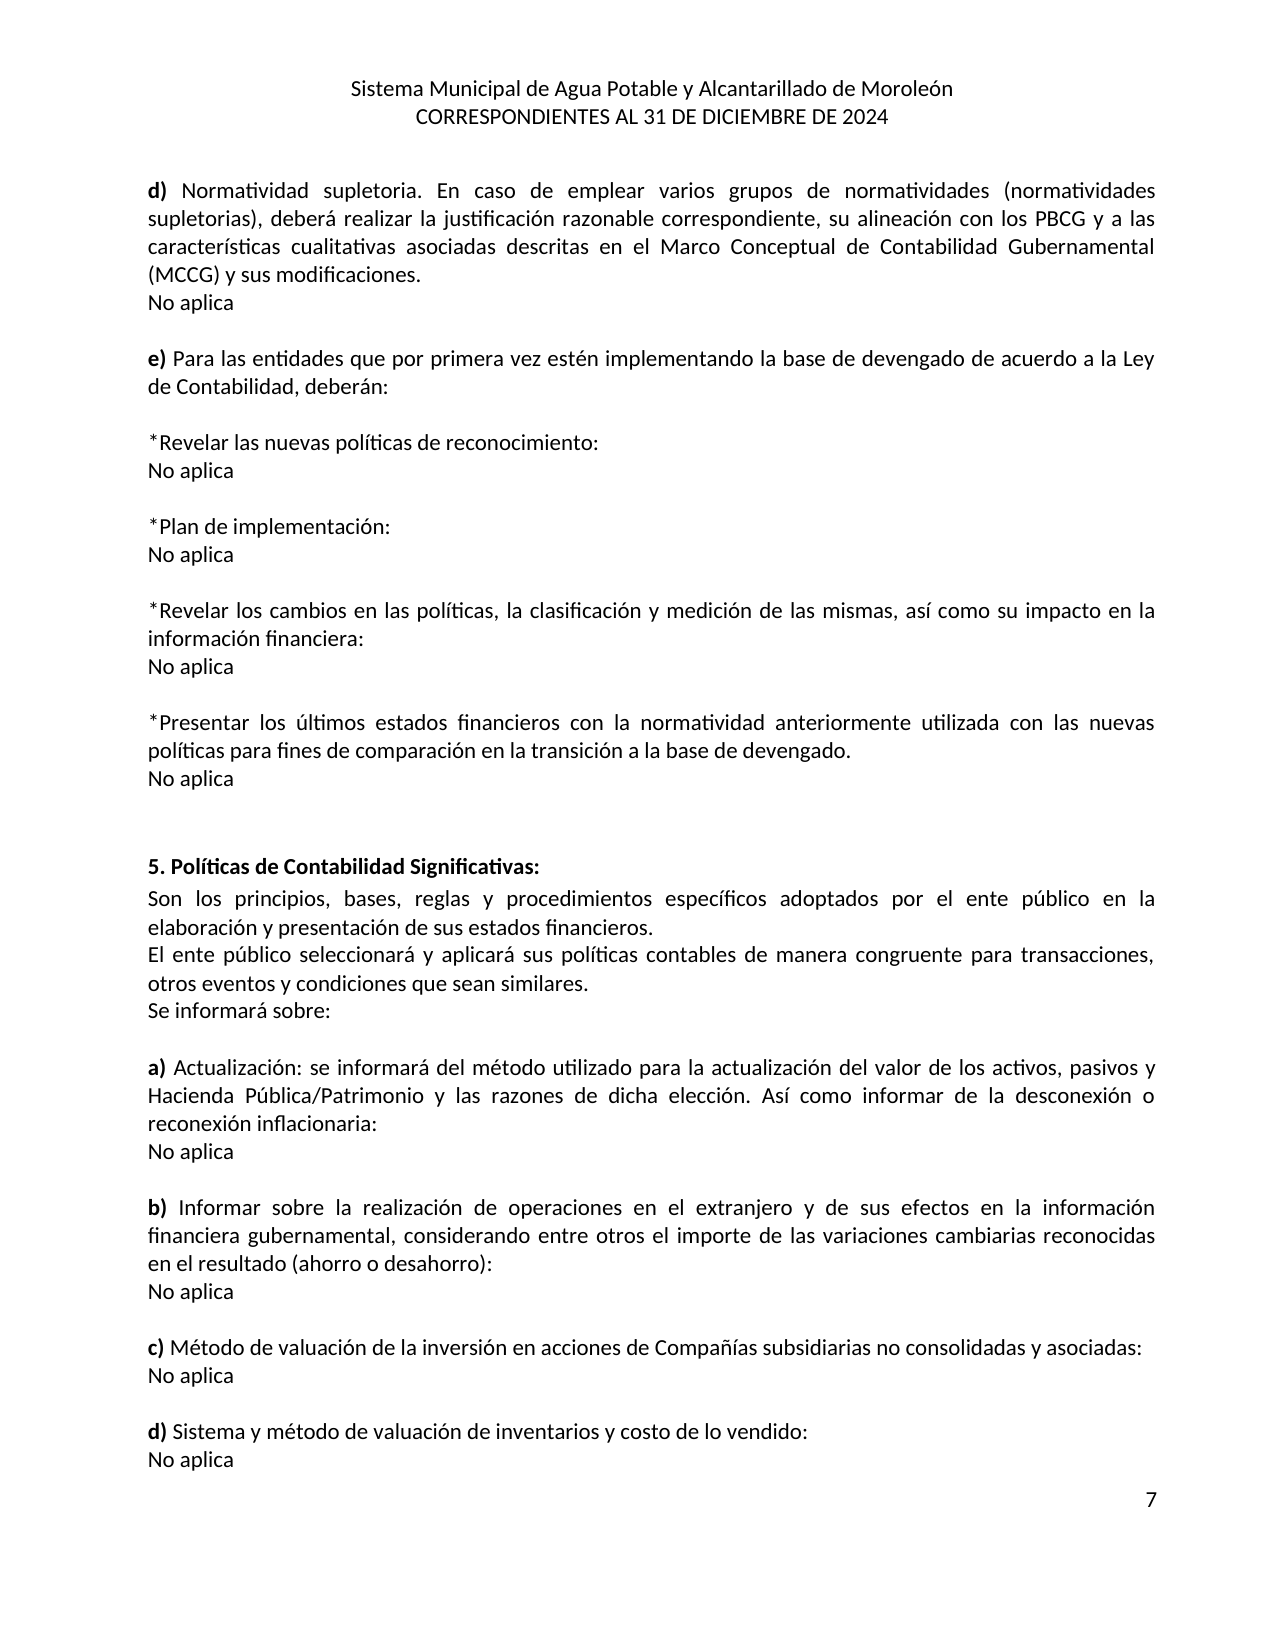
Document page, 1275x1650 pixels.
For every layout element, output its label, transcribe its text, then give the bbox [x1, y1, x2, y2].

text No aplica [148, 652, 1157, 680]
text Se informará sobre: [148, 997, 1157, 1025]
subtitle 5. Políticas de Contabilidad Significativas: [148, 852, 1157, 880]
text No aplica [148, 764, 1157, 792]
text *Revelar las nuevas políticas de reconocimiento: [148, 428, 1157, 456]
text *Presentar los últimos estados financieros con la normatividad anteriormente utilizada con las nuevas políticas para fines de comparación en la transición a la base de devengado. [148, 708, 1157, 764]
text Son los principios, bases, reglas y procedimientos específicos adoptados por el ente público en la elaboración y presentación de sus estados financieros. [148, 884, 1157, 941]
text e) Para las entidades que por primera vez estén implementando la base de devengado de acuerdo a la Ley de Contabilidad, deberán: [148, 344, 1157, 400]
text No aplica [148, 1445, 1157, 1473]
text d) Normatividad supletoria. En caso de emplear varios grupos de normatividades (normatividades supletorias), deberá realizar la justificación razonable correspondiente, su alineación con los PBCG y a las características cualitativas asociadas descritas en el Marco Conceptual de Contabilidad Gubernamental (MCCG) y sus modificaciones. [148, 176, 1157, 288]
text No aplica [148, 1277, 1157, 1305]
text No aplica [148, 1137, 1157, 1165]
text *Revelar los cambios en las políticas, la clasificación y medición de las mismas, así como su impacto en la información financiera: [148, 596, 1157, 652]
text No aplica [148, 288, 1157, 316]
text No aplica [148, 456, 1157, 484]
text *Plan de implementación: [148, 512, 1157, 540]
text c) Método de valuación de la inversión en acciones de Compañías subsidiarias no consolidadas y asociadas: [148, 1333, 1157, 1361]
text d) Sistema y método de valuación de inventarios y costo de lo vendido: [148, 1417, 1157, 1445]
text b) Informar sobre la realización de operaciones en el extranjero y de sus efectos en la información financiera gubernamental, considerando entre otros el importe de las variaciones cambiarias reconocidas en el resultado (ahorro o desahorro): [148, 1193, 1157, 1277]
text No aplica [148, 540, 1157, 568]
text El ente público seleccionará y aplicará sus políticas contables de manera congruente para transacciones, otros eventos y condiciones que sean similares. [148, 941, 1157, 997]
text a) Actualización: se informará del método utilizado para la actualización del valor de los activos, pasivos y Hacienda Pública/Patrimonio y las razones de dicha elección. Así como informar de la desconexión o reconexión inflacionaria: [148, 1053, 1157, 1137]
text No aplica [148, 1361, 1157, 1389]
